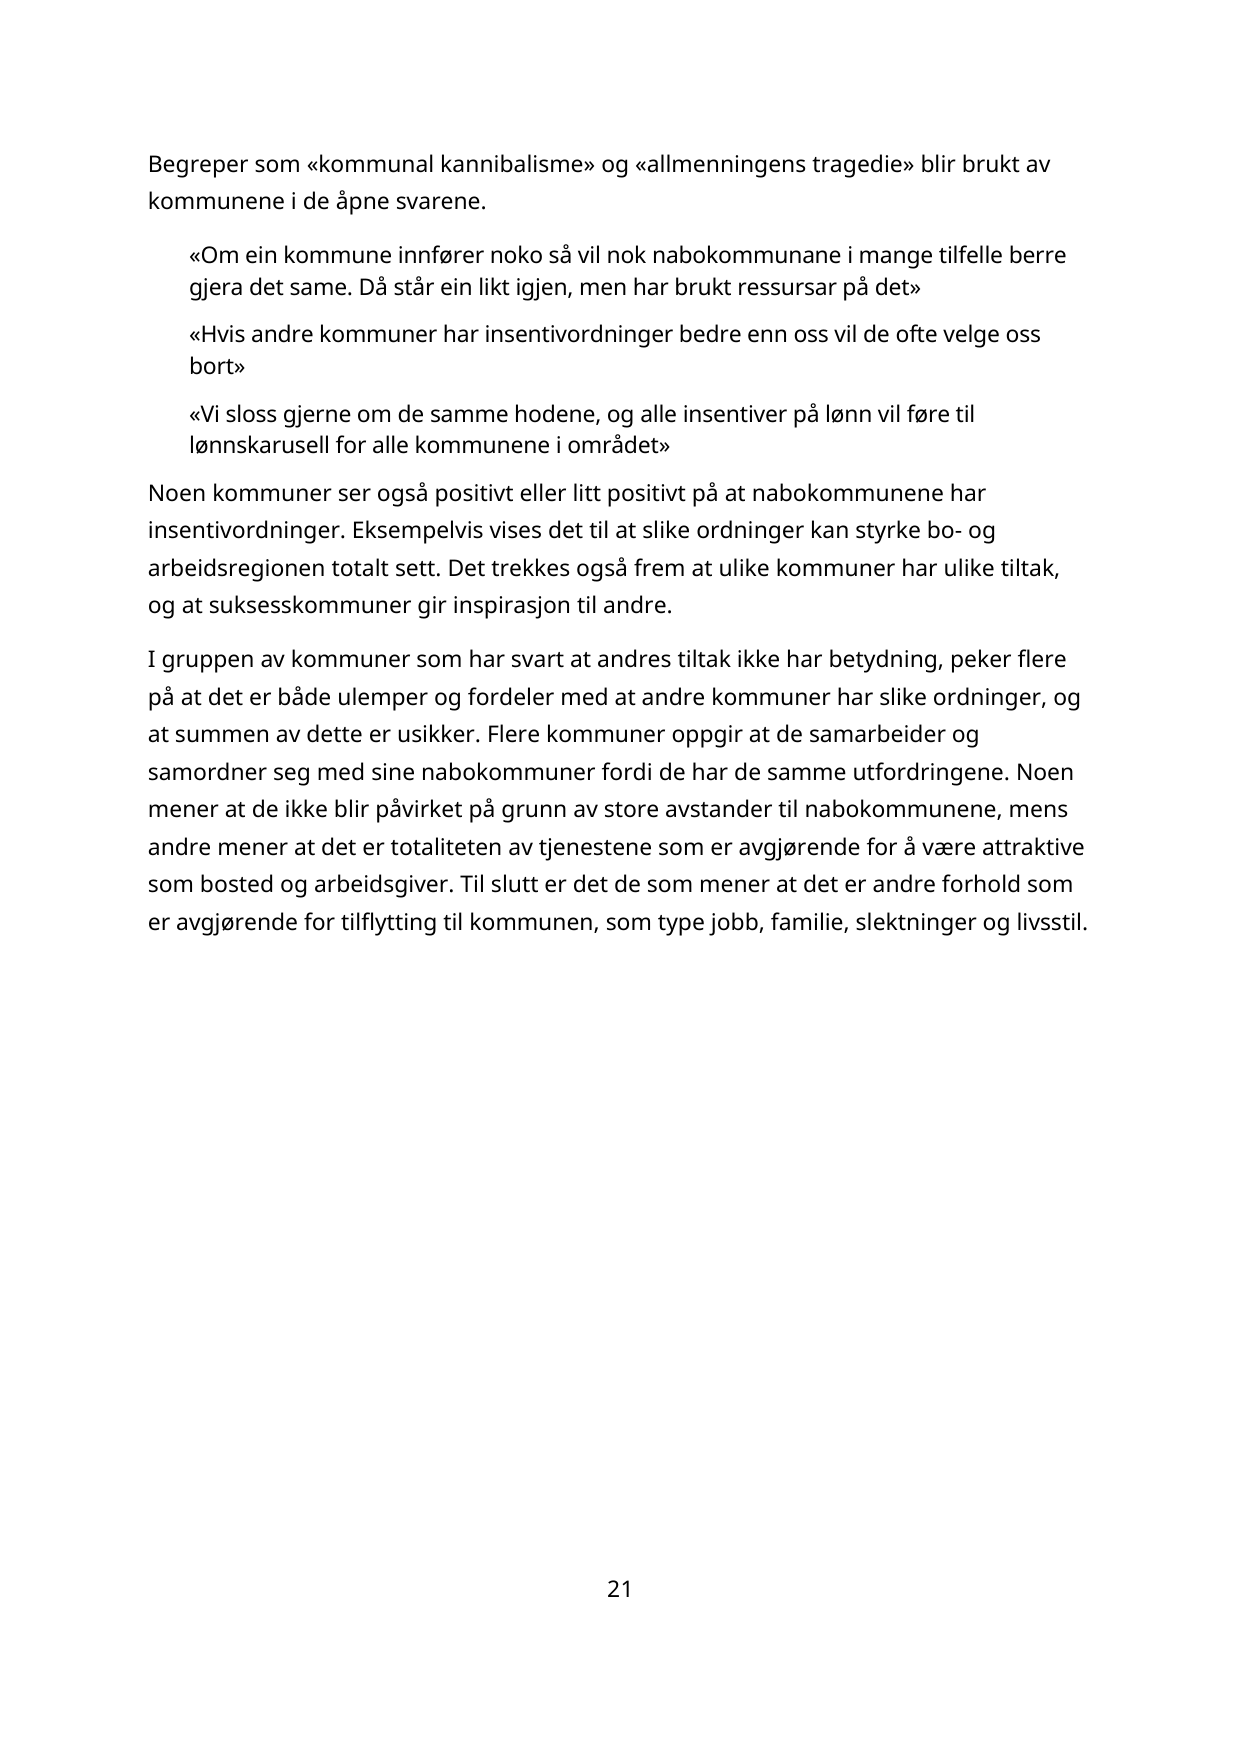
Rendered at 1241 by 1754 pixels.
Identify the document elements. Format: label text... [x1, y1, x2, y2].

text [148, 148, 1093, 216]
text «Hvis andre kommuner har insentivordninger bedre enn oss vil de ofte velge oss bort» [189, 318, 1093, 381]
text Noen kommuner ser også positivt eller litt positivt på at nabokommunene har insentivordninger. Eksempelvis vises det til at slike ordninger kan styrke bo- og arbeidsregionen totalt sett. Det trekkes også frem at ulike kommuner har ulike tiltak, og at suksesskommuner gir inspirasjon til andre. [148, 477, 1093, 621]
text «Om ein kommune innfører noko så vil nok nabokommunane i mange tilfelle berre gjera det same. Då står ein likt igjen, men har brukt ressursar på det» [189, 239, 1093, 302]
text «Vi sloss gjerne om de samme hodene, og alle insentiver på lønn vil føre til lønnskarusell for alle kommunene i området» [189, 398, 1093, 460]
text I gruppen av kommuner som har svart at andres tiltak ikke har betydning, peker flere på at det er både ulemper og fordeler med at andre kommuner har slike ordninger, og at summen av dette er usikker. Flere kommuner oppgir at de samarbeider og samordner seg med sine nabokommuner fordi de har de samme utfordringene. Noen mener at de ikke blir påvirket på grunn av store avstander til nabokommunene, mens andre mener at det er totaliteten av tjenestene som er avgjørende for å være attraktive som bosted og arbeidsgiver. Til slutt er det de som mener at det er andre forhold som er avgjørende for tilflytting til kommunen, som type jobb, familie, slektninger og livsstil. [148, 643, 1093, 937]
